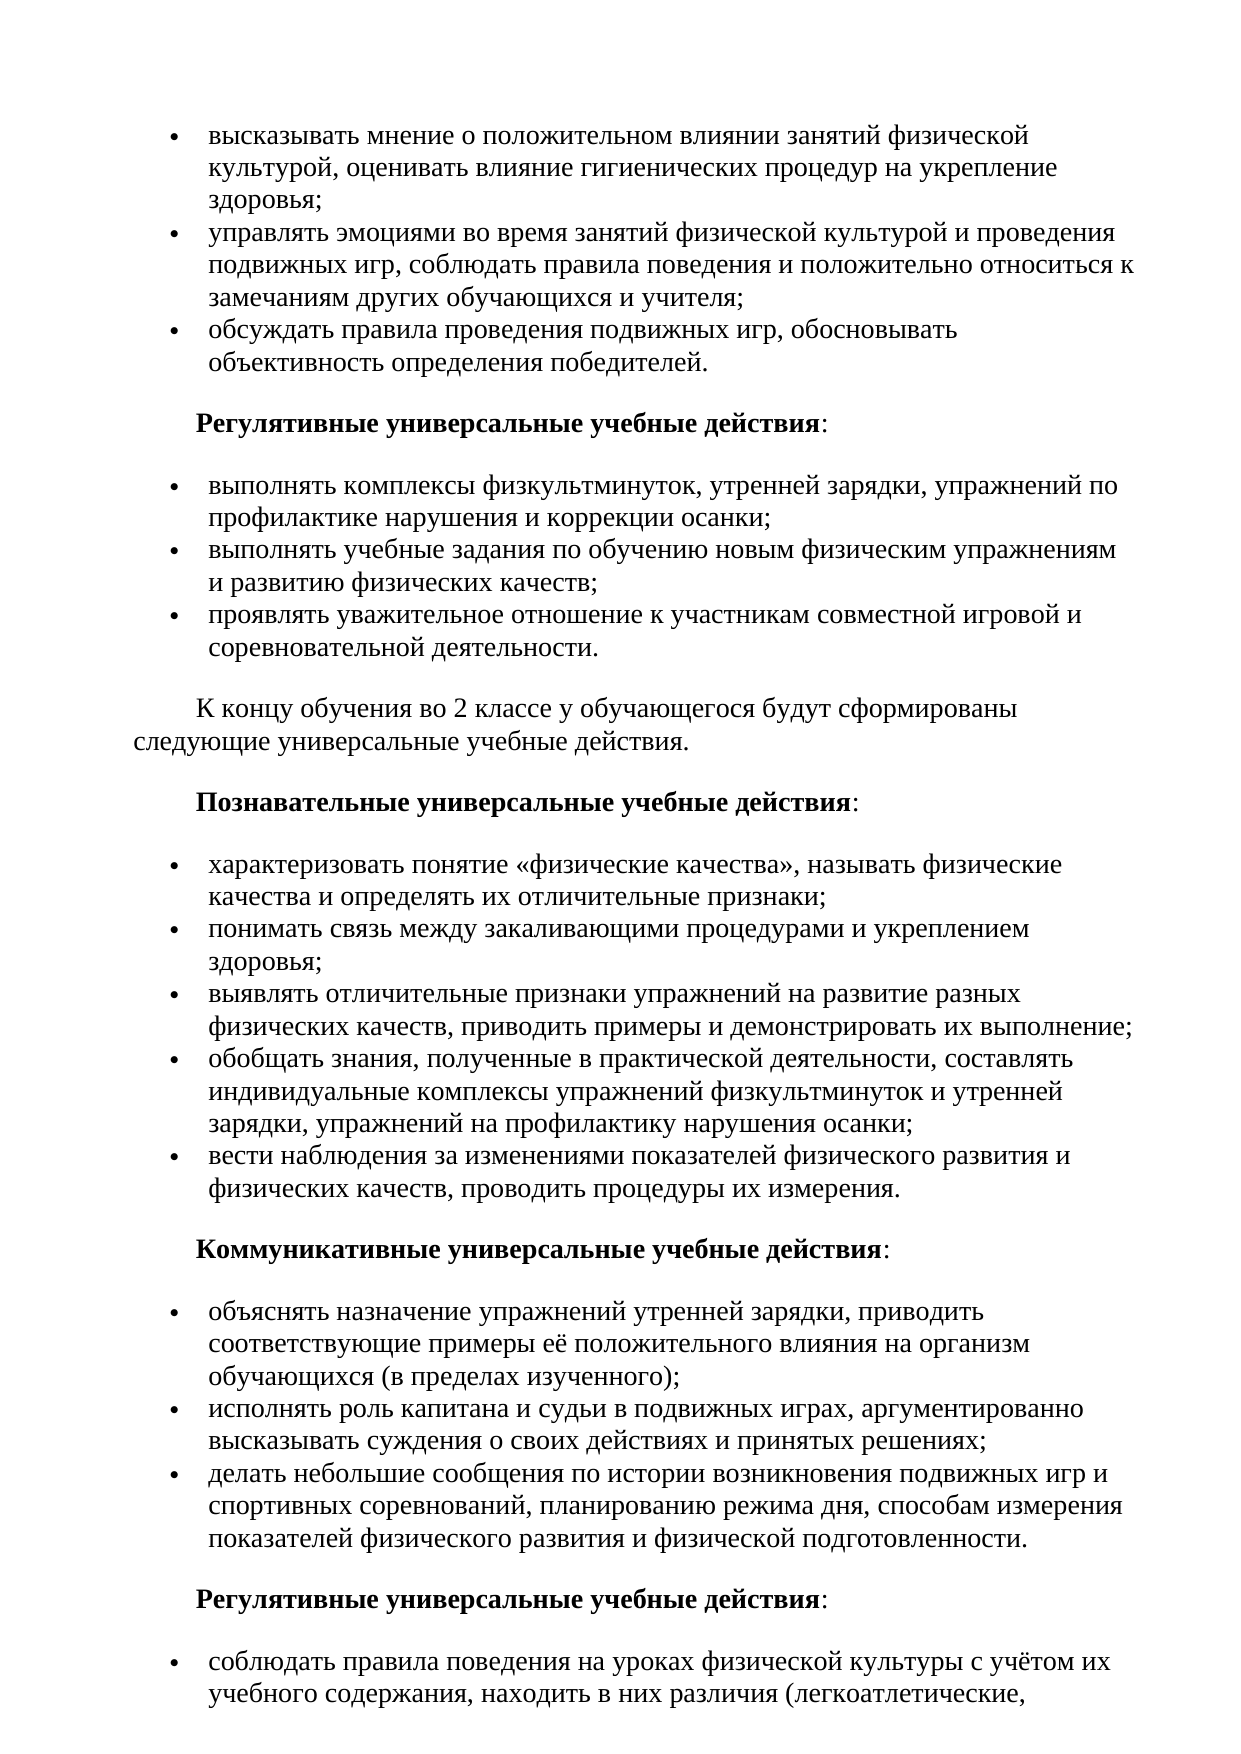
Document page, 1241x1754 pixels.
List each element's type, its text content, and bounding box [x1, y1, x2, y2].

list проявлять уважительное отношение к участникам совместной игровой и соревновательной деятельности. [171, 597, 1137, 662]
list объяснять назначение упражнений утренней зарядки, приводить соответствующие примеры её положительного влияния на организм обучающихся (в пределах изученного); [171, 1294, 1137, 1391]
list управлять эмоциями во время занятий физической культурой и проведения подвижных игр, соблюдать правила поведения и положительно относиться к замечаниям других обучающихся и учителя; [171, 215, 1137, 312]
list выявлять отличительные признаки упражнений на развитие разных физических качеств, приводить примеры и демонстрировать их выполнение; [171, 976, 1137, 1041]
text Познавательные универсальные учебные действия: [133, 785, 1137, 818]
list обсуждать правила проведения подвижных игр, обосновывать объективность определения победителей. [171, 312, 1137, 377]
text Коммуникативные универсальные учебные действия: [133, 1232, 1137, 1265]
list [171, 1644, 1137, 1708]
list выполнять комплексы физкультминуток, утренней зарядки, упражнений по профилактике нарушения и коррекции осанки; [171, 468, 1137, 532]
text Регулятивные универсальные учебные действия: [133, 1582, 1137, 1614]
list высказывать мнение о положительном влиянии занятий физической культурой, оценивать влияние гигиенических процедур на укрепление здоровья; [171, 118, 1137, 215]
list вести наблюдения за изменениями показателей физического развития и физических качеств, проводить процедуры их измерения. [171, 1138, 1137, 1203]
list обобщать знания, полученные в практической деятельности, составлять индивидуальные комплексы упражнений физкультминуток и утренней зарядки, упражнений на профилактику нарушения осанки; [171, 1041, 1137, 1138]
list делать небольшие сообщения по истории возникновения подвижных игр и спортивных соревнований, планированию режима дня, способам измерения показателей физического развития и физической подготовленности. [171, 1456, 1137, 1553]
list исполнять роль капитана и судьи в подвижных играх, аргументированно высказывать суждения о своих действиях и принятых решениях; [171, 1391, 1137, 1456]
list характеризовать понятие «физические качества», называть физические качества и определять их отличительные признаки; [171, 847, 1137, 912]
text К концу обучения во 2 классе у обучающегося будут сформированы следующие универсальные учебные действия. [133, 691, 1137, 756]
list понимать связь между закаливающими процедурами и укреплением здоровья; [171, 912, 1137, 976]
list выполнять учебные задания по обучению новым физическим упражнениям и развитию физических качеств; [171, 532, 1137, 597]
text Регулятивные универсальные учебные действия: [133, 406, 1137, 438]
